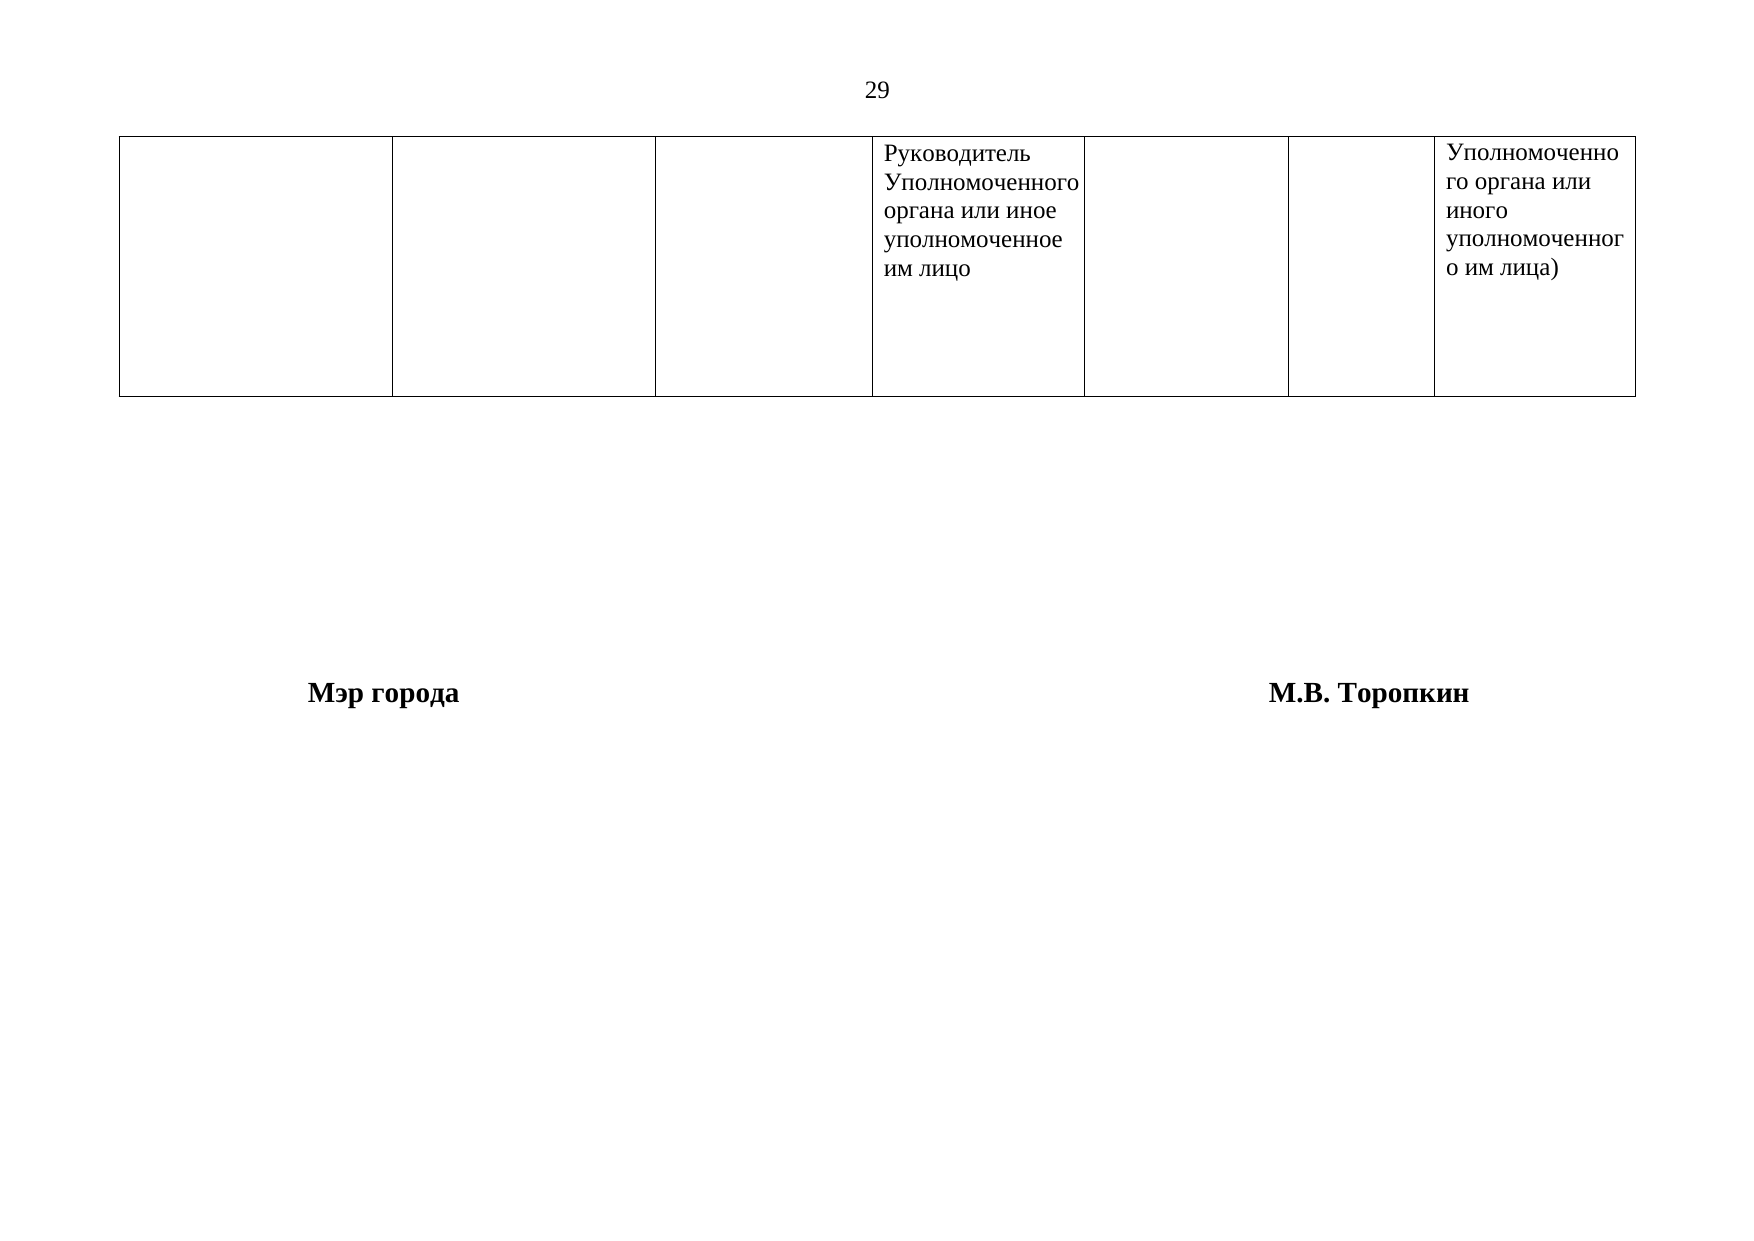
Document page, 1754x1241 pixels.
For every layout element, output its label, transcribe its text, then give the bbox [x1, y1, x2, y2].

table_cell Руководитель Уполномоченного органа или иное уполномоченное им лицо [873, 137, 1084, 396]
table_cell [656, 137, 872, 396]
table_cell Уполномоченно го органа или иного уполномоченног о им лица) [1435, 137, 1635, 396]
table_cell [1085, 137, 1288, 396]
table_cell [1289, 137, 1434, 396]
table_cell [393, 137, 655, 396]
table_cell [120, 137, 392, 396]
text Мэр города М.В. Торопкин [118, 675, 1636, 709]
